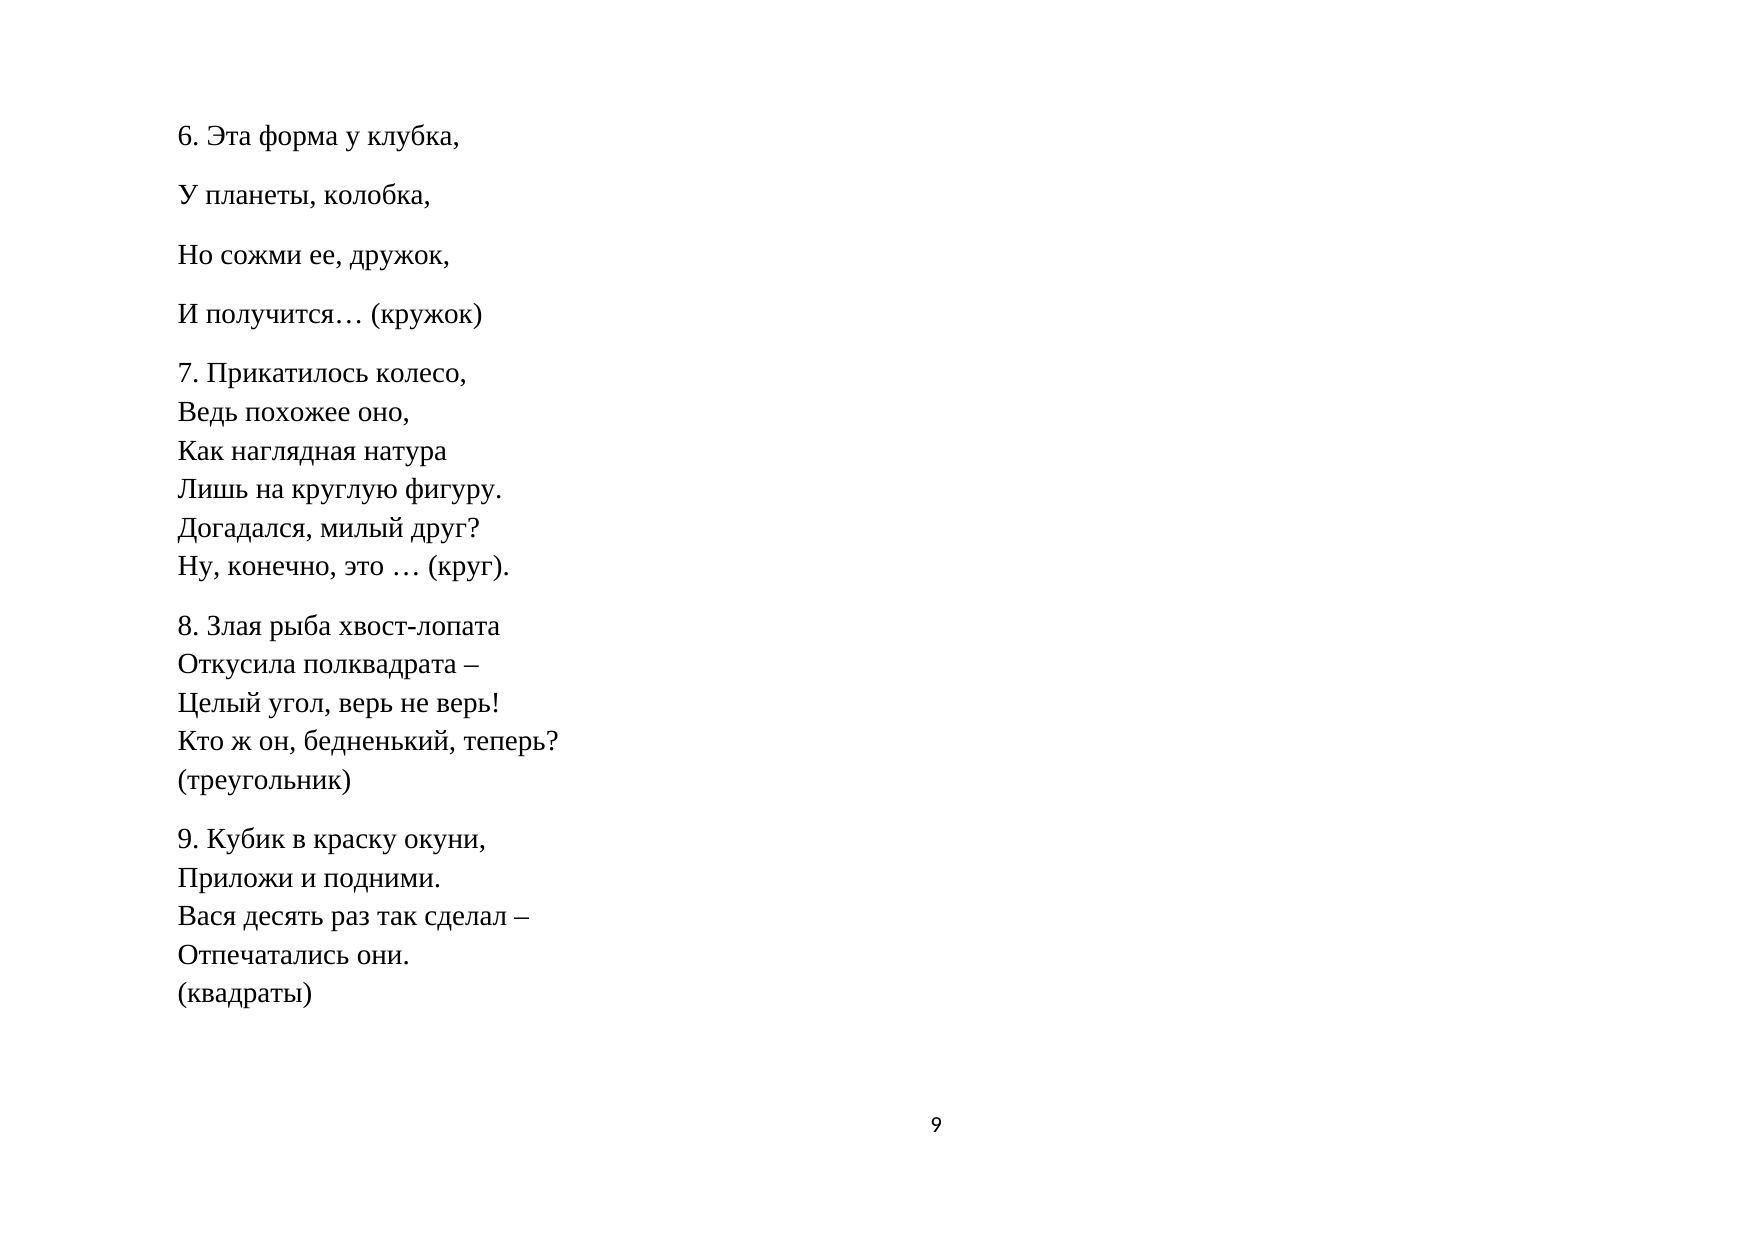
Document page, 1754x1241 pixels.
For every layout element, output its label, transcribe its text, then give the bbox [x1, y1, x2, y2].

text 8. Злая рыба хвост-лопата Откусила полквадрата – Целый угол, верь не верь! Кто ж он, бедненький, теперь? (треугольник) [177, 608, 1695, 795]
text И получится… (кружок) [177, 296, 1695, 330]
text 9. Кубик в краску окуни, Приложи и подними. Вася десять раз так сделал – Отпечатались они. (квадраты) [177, 821, 1695, 1009]
text 6. Эта форма у клубка, [177, 118, 1695, 152]
text У планеты, колобка, [177, 177, 1695, 211]
text 7. Прикатилось колесо, Ведь похожее оно, Как наглядная натура Лишь на круглую фигуру. Догадался, милый друг? Ну, конечно, это … (круг). [177, 356, 1695, 582]
text Но сожми ее, дружок, [177, 237, 1695, 270]
